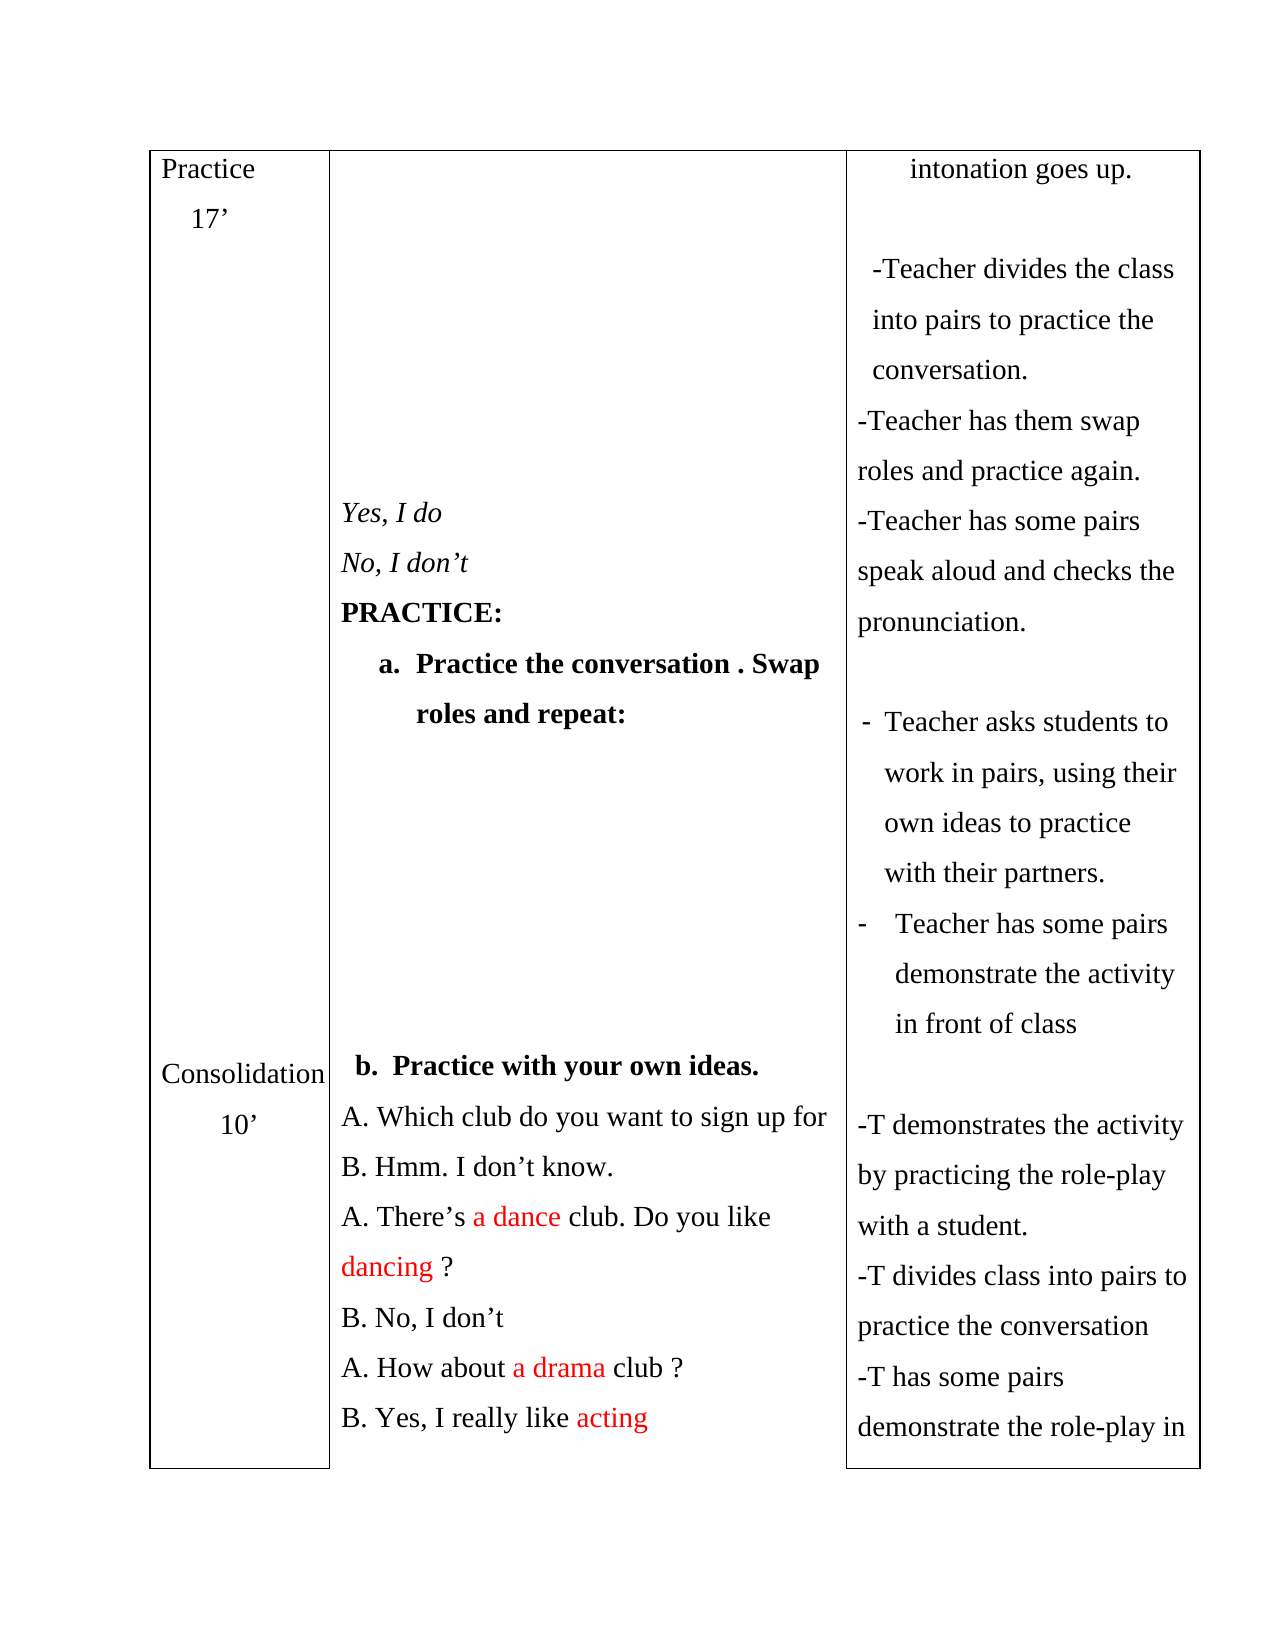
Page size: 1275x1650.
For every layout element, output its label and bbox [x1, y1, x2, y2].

table_cell [847, 151, 1199, 1468]
table_cell [330, 151, 846, 1468]
table_cell [151, 151, 329, 1468]
